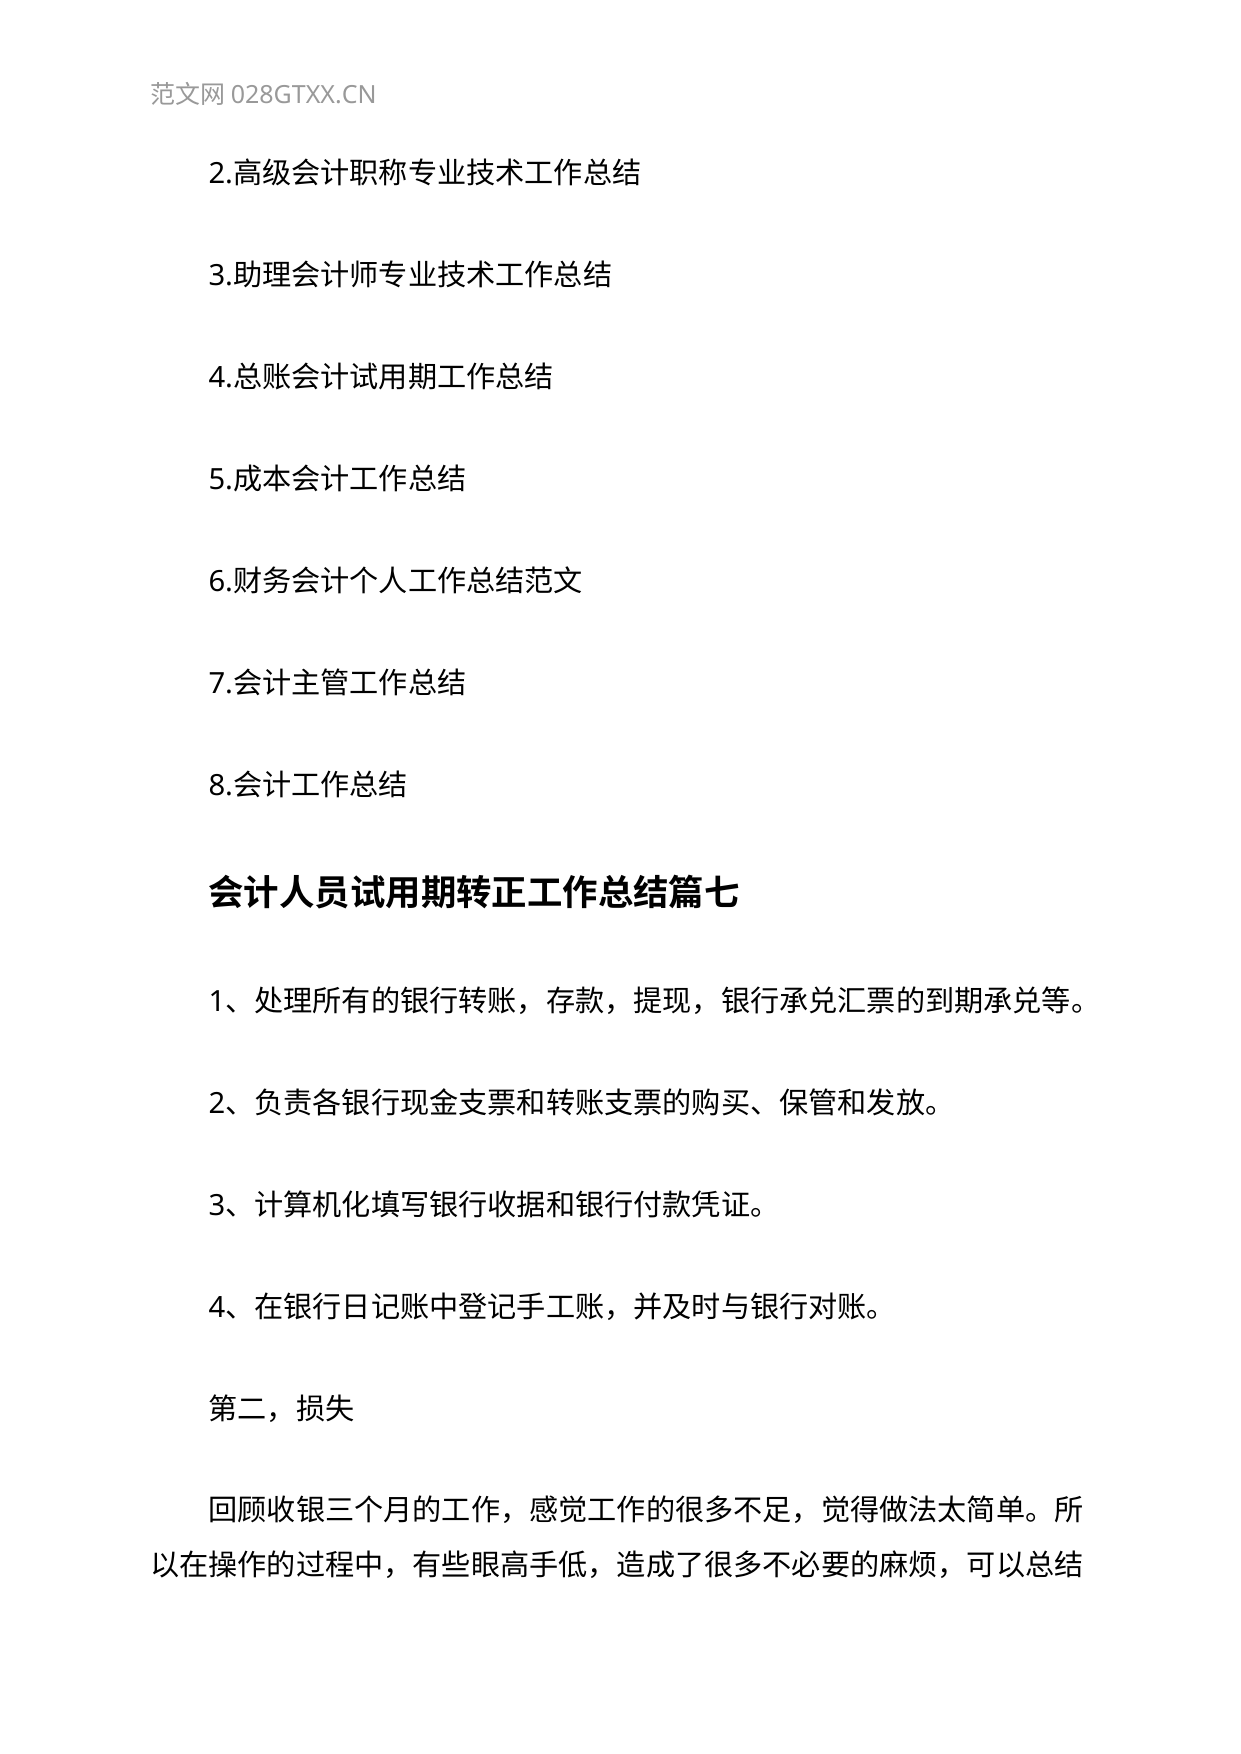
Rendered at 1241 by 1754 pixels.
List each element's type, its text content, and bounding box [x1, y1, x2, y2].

text 会计人员试用期转正工作总结篇七 [150, 864, 1090, 915]
text 1、处理所有的银行转账，存款，提现，银行承兑汇票的到期承兑等。 [150, 977, 1090, 1020]
text 第二，损失 [150, 1385, 1090, 1427]
text 3、计算机化填写银行收据和银行付款凭证。 [150, 1181, 1090, 1224]
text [150, 1487, 1090, 1584]
text 4.总账会计试用期工作总结 [150, 354, 1090, 396]
text 7.会计主管工作总结 [150, 660, 1090, 702]
text 5.成本会计工作总结 [150, 456, 1090, 498]
text 6.财务会计个人工作总结范文 [150, 558, 1090, 600]
text 2、负责各银行现金支票和转账支票的购买、保管和发放。 [150, 1079, 1090, 1122]
text 4、在银行日记账中登记手工账，并及时与银行对账。 [150, 1283, 1090, 1326]
text 2.高级会计职称专业技术工作总结 [150, 150, 1090, 192]
text 3.助理会计师专业技术工作总结 [150, 252, 1090, 294]
text 8.会计工作总结 [150, 762, 1090, 804]
